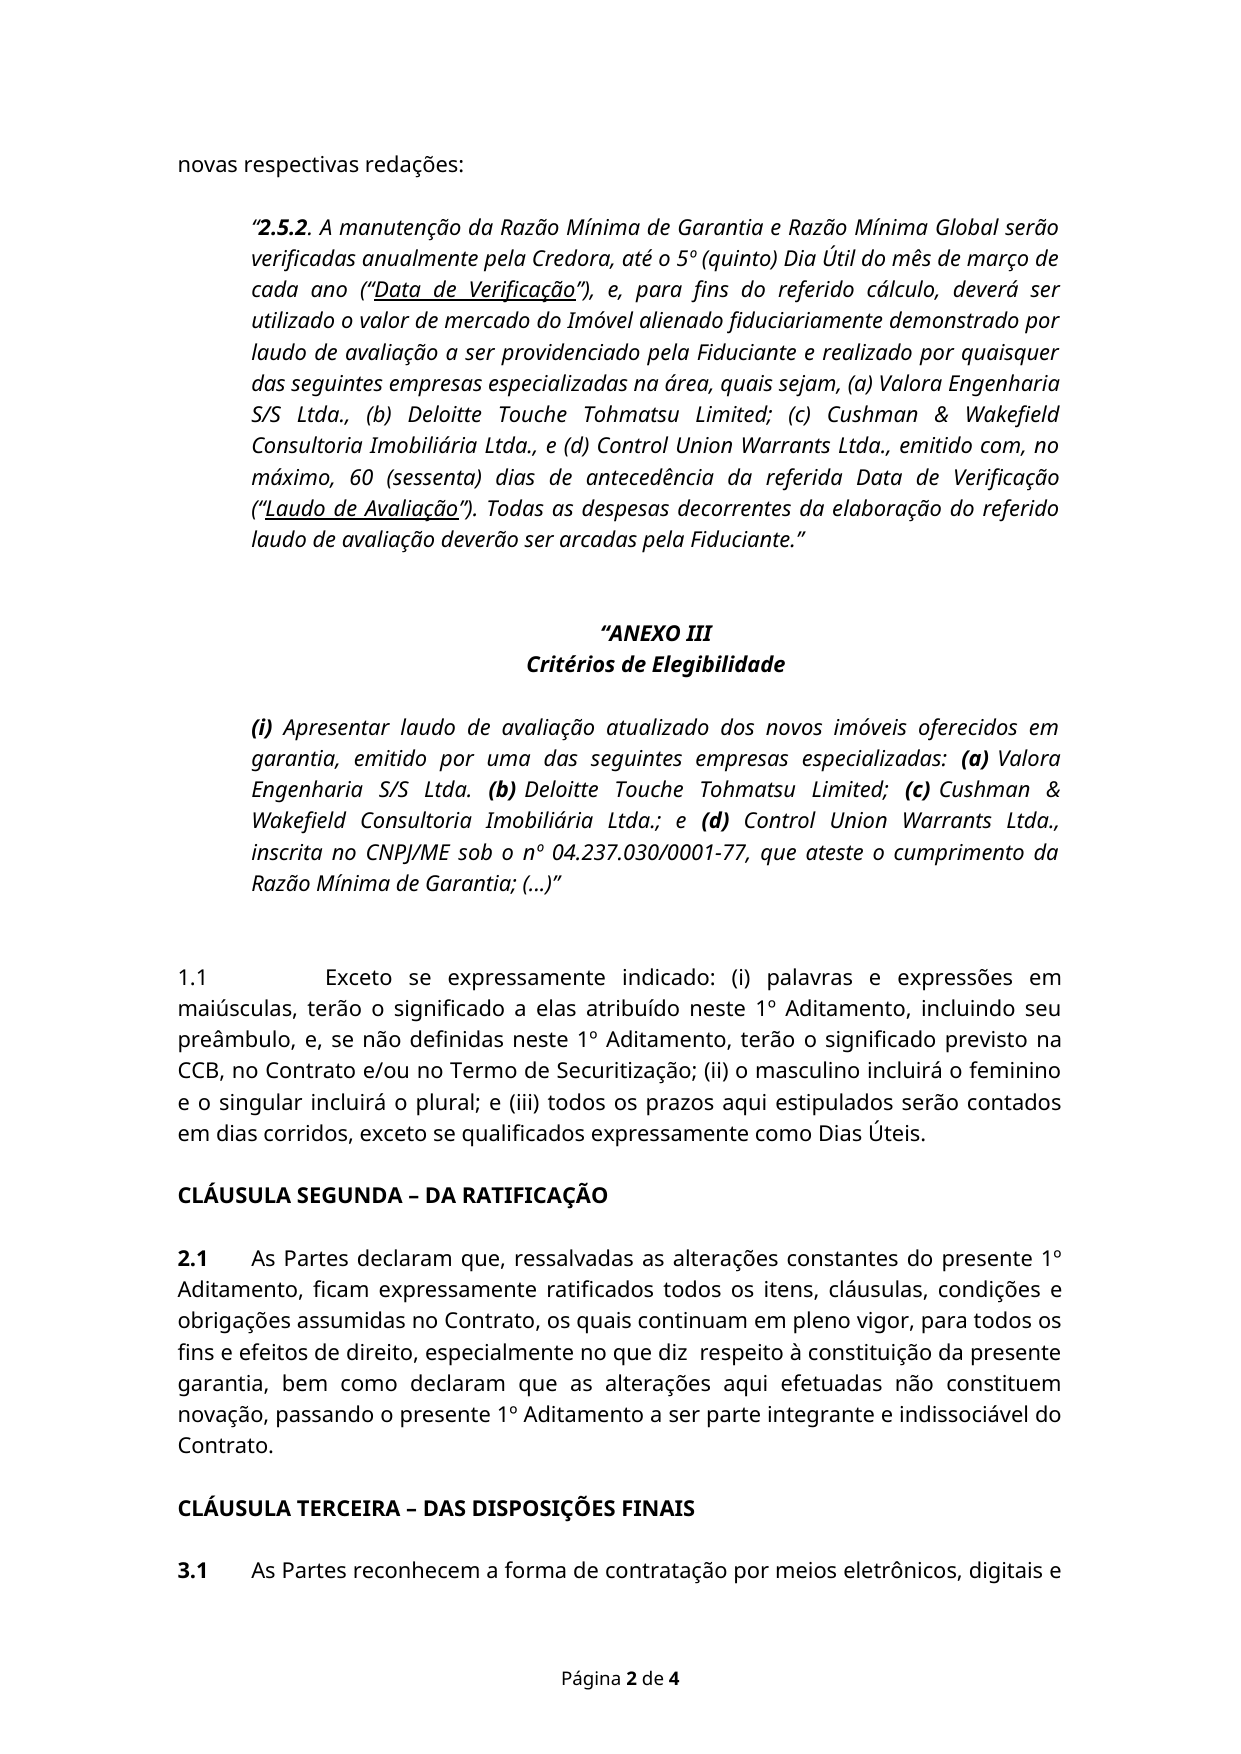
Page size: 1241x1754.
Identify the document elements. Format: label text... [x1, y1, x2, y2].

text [177, 1554, 1063, 1585]
text Critérios de Elegibilidade [251, 648, 1063, 679]
text CLÁUSULA SEGUNDA – DA RATIFICAÇÃO [177, 1179, 1063, 1210]
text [177, 148, 1063, 179]
text CLÁUSULA TERCEIRA – DAS DISPOSIÇÕES FINAIS [177, 1491, 1063, 1523]
list (i) Apresentar laudo de avaliação atualizado dos novos imóveis oferecidos em garantia, emitido por uma das seguintes empresas especializadas: (a) Valora Engenharia S/S Ltda. (b) Deloitte Touche Tohmatsu Limited; (c) Cushman & Wakefield Consultoria Imobiliária Ltda.; e (d) Control Union Warrants Ltda., inscrita no CNPJ/ME sob o nº 04.237.030/0001-77, que ateste o cumprimento da Razão Mínima de Garantia; (...)” [251, 710, 1063, 898]
text “2.5.2. A manutenção da Razão Mínima de Garantia e Razão Mínima Global serão verificadas anualmente pela Credora, até o 5º (quinto) Dia Útil do mês de março de cada ano (“Data de Verificação”), e, para fins do referido cálculo, deverá ser utilizado o valor de mercado do Imóvel alienado fiduciariamente demonstrado por laudo de avaliação a ser providenciado pela Fiduciante e realizado por quaisquer das seguintes empresas especializadas na área, quais sejam, (a) Valora Engenharia S/S Ltda., (b) Deloitte Touche Tohmatsu Limited; (c) Cushman & Wakefield Consultoria Imobiliária Ltda., e (d) Control Union Warrants Ltda., emitido com, no máximo, 60 (sessenta) dias de antecedência da referida Data de Verificação (“Laudo de Avaliação”). Todas as despesas decorrentes da elaboração do referido laudo de avaliação deverão ser arcadas pela Fiduciante.” [251, 210, 1063, 554]
text “ANEXO III [251, 616, 1063, 648]
text 1.1 Exceto se expressamente indicado: (i) palavras e expressões em maiúsculas, terão o significado a elas atribuído neste 1º Aditamento, incluindo seu preâmbulo, e, se não definidas neste 1º Aditamento, terão o significado previsto na CCB, no Contrato e/ou no Termo de Securitização; (ii) o masculino incluirá o feminino e o singular incluirá o plural; e (iii) todos os prazos aqui estipulados serão contados em dias corridos, exceto se qualificados expressamente como Dias Úteis. [177, 960, 1063, 1148]
text 2.1 As Partes declaram que, ressalvadas as alterações constantes do presente 1º Aditamento, ficam expressamente ratificados todos os itens, cláusulas, condições e obrigações assumidas no Contrato, os quais continuam em pleno vigor, para todos os fins e efeitos de direito, especialmente no que diz respeito à constituição da presente garantia, bem como declaram que as alterações aqui efetuadas não constituem novação, passando o presente 1º Aditamento a ser parte integrante e indissociável do Contrato. [177, 1241, 1063, 1460]
